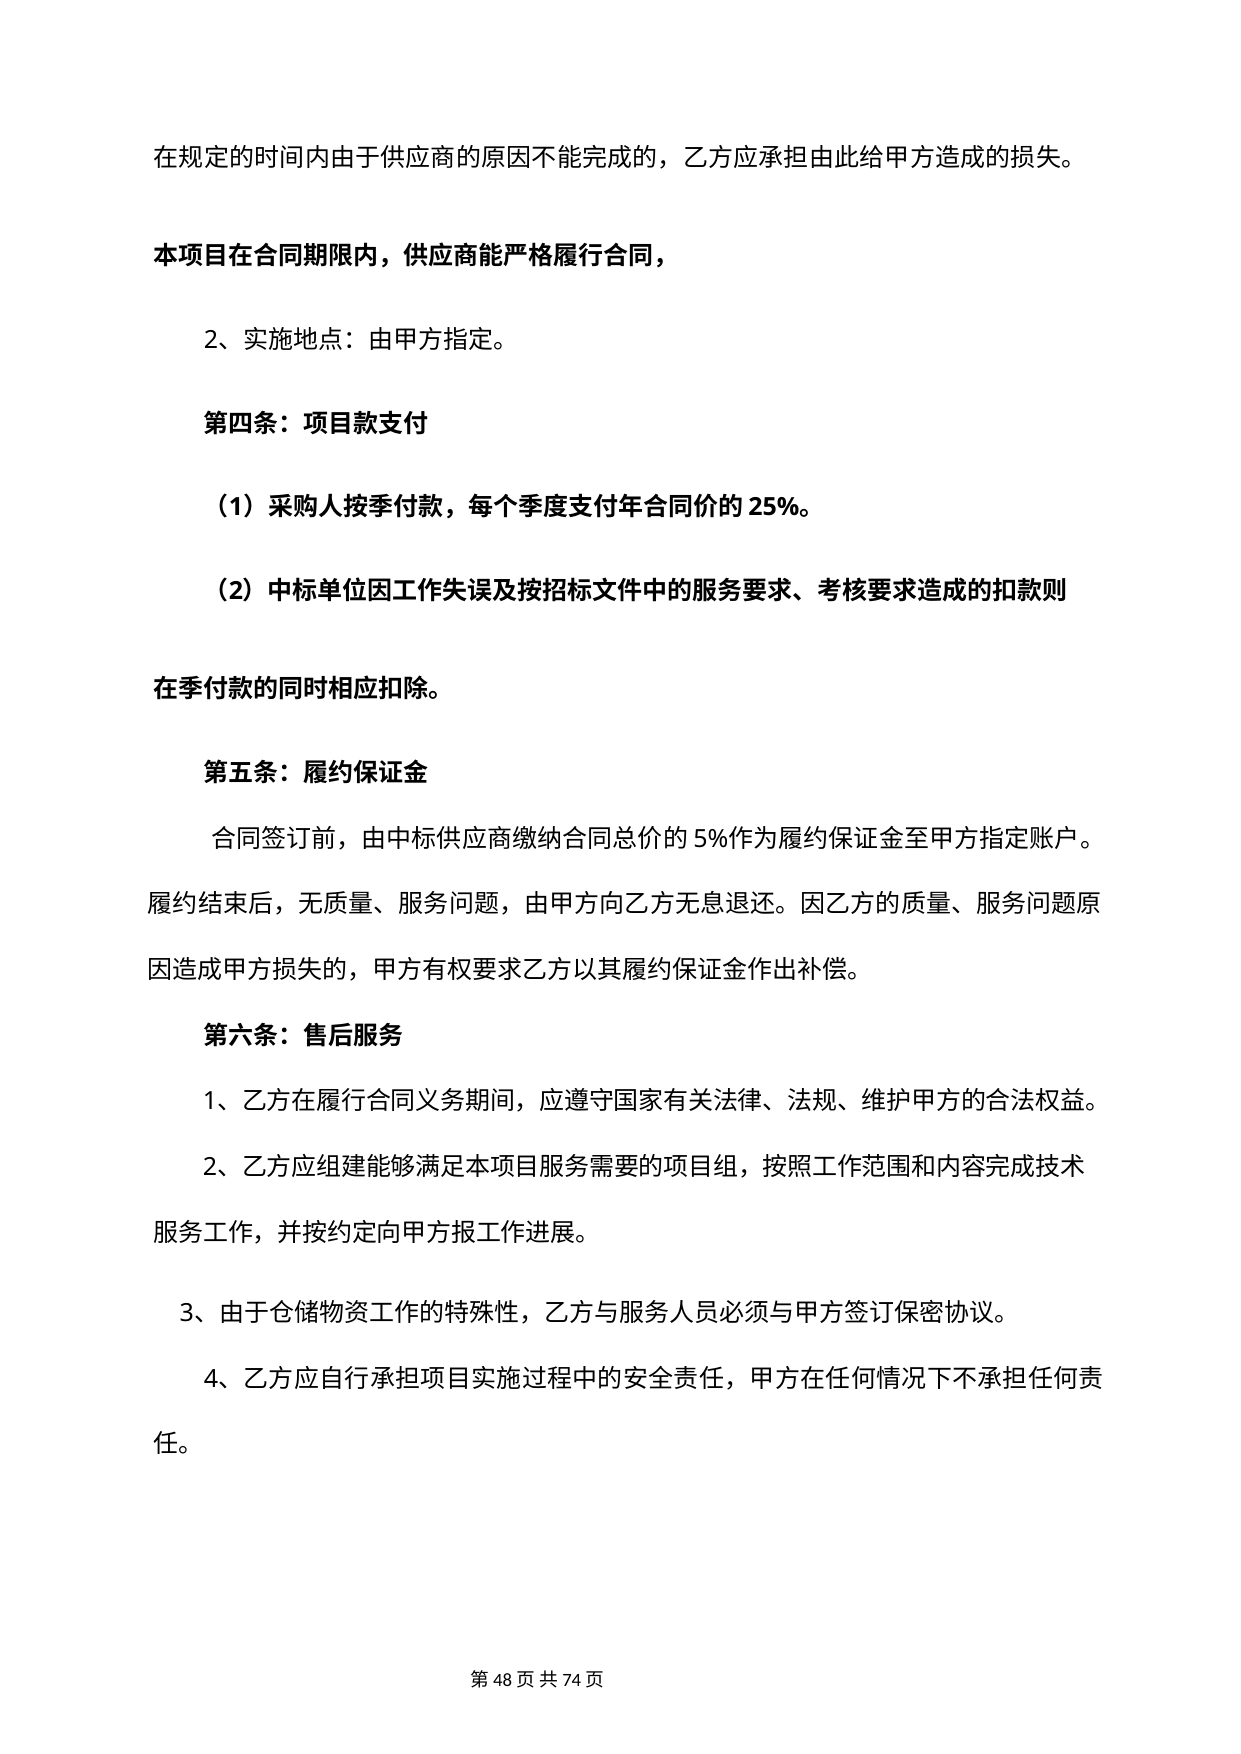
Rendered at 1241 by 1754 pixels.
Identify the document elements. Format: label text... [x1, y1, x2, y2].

text 第五条：履约保证金 [153, 738, 1087, 804]
text （1）采购人按季付款，每个季度支付年合同价的25%。 [153, 472, 1087, 538]
text 合同签订前，由中标供应商缴纳合同总价的5%作为履约保证金至甲方指定账户。履约结束后，无质量、服务问题，由甲方向乙方无息退还。因乙方的质量、服务问题原因造成甲方损失的，甲方有权要求乙方以其履约保证金作出补偿。 [148, 804, 1105, 1001]
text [153, 122, 1087, 286]
text 第六条：售后服务 [153, 1001, 1087, 1066]
text 3、由于仓储物资工作的特殊性，乙方与服务人员必须与甲方签订保密协议。 [153, 1263, 1105, 1329]
text 2、乙方应组建能够满足本项目服务需要的项目组，按照工作范围和内容完成技术服务工作，并按约定向甲方报工作进展。 [153, 1132, 1087, 1263]
text 4、乙方应自行承担项目实施过程中的安全责任，甲方在任何情况下不承担任何责任。 [153, 1329, 1105, 1460]
text 1、乙方在履行合同义务期间，应遵守国家有关法律、法规、维护甲方的合法权益。 [153, 1066, 1087, 1132]
text （2）中标单位因工作失误及按招标文件中的服务要求、考核要求造成的扣款则在季付款的同时相应扣除。 [153, 556, 1087, 720]
text 2、实施地点：由甲方指定。 [153, 304, 1087, 370]
text 第四条：项目款支付 [153, 388, 1087, 454]
